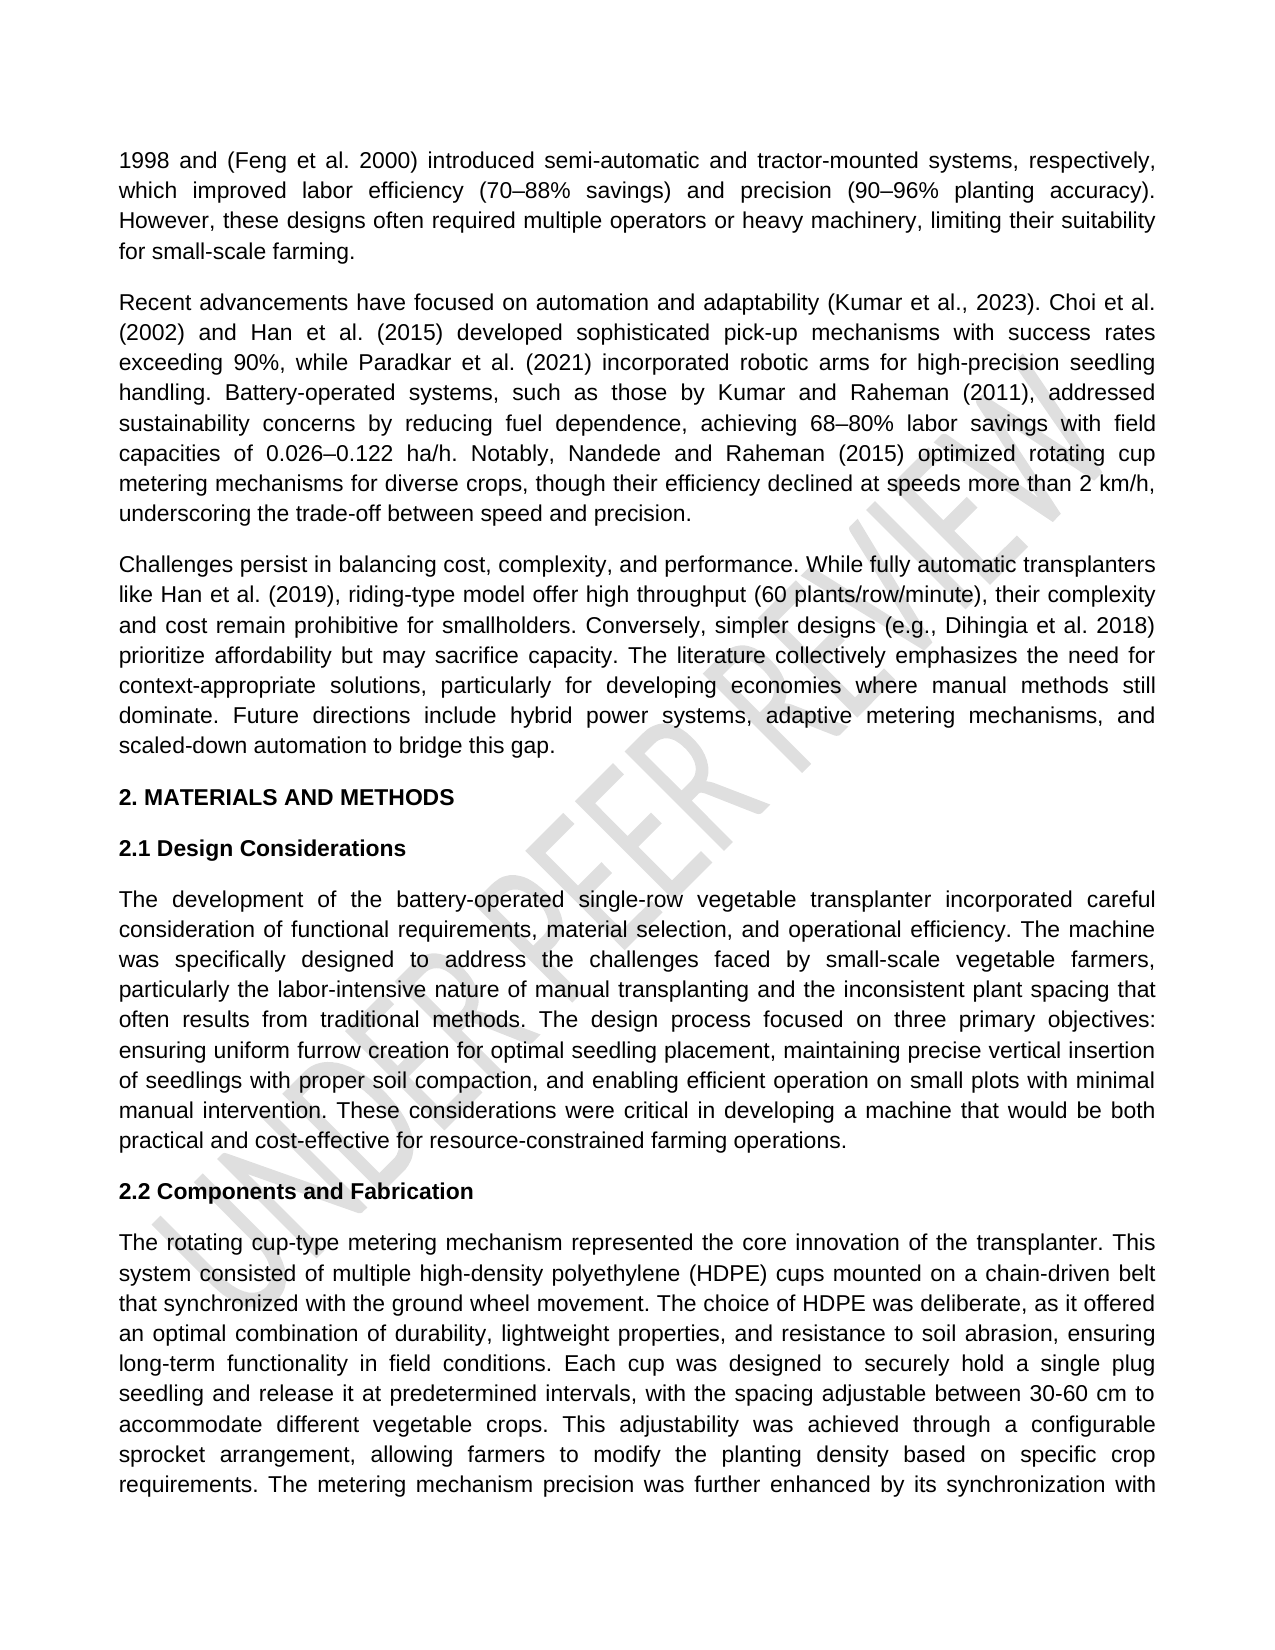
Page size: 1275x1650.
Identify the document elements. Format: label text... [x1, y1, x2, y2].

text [118, 1229, 1156, 1497]
text The development of the battery-operated single-row vegetable transplanter incorporated careful consideration of functional requirements, material selection, and operational efficiency. The machine was specifically designed to address the challenges faced by small-scale vegetable farmers, particularly the labor-intensive nature of manual transplanting and the inconsistent plant spacing that often results from traditional methods. The design process focused on three primary objectives: ensuring uniform furrow creation for optimal seedling placement, maintaining precise vertical insertion of seedlings with proper soil compaction, and enabling efficient operation on small plots with minimal manual intervention. These considerations were critical in developing a machine that would be both practical and cost-effective for resource-constrained farming operations. [118, 886, 1156, 1153]
text 2.1 Design Considerations [118, 834, 1156, 861]
text 2. MATERIALS AND METHODS [118, 783, 1156, 810]
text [118, 147, 1156, 264]
text 2.2 Components and Fabrication [118, 1178, 1156, 1204]
text Challenges persist in balancing cost, complexity, and performance. While fully automatic transplanters like Han et al. (2019), riding-type model offer high throughput (60 plants/row/minute), their complexity and cost remain prohibitive for smallholders. Conversely, simpler designs (e.g., Dihingia et al. 2018) prioritize affordability but may sacrifice capacity. The literature collectively emphasizes the need for context-appropriate solutions, particularly for developing economies where manual methods still dominate. Future directions include hybrid power systems, adaptive metering mechanisms, and scaled-down automation to bridge this gap. [118, 551, 1156, 759]
text Recent advancements have focused on automation and adaptability (Kumar et al., 2023). Choi et al. (2002) and Han et al. (2015) developed sophisticated pick-up mechanisms with success rates exceeding 90%, while Paradkar et al. (2021) incorporated robotic arms for high-precision seedling handling. Battery-operated systems, such as those by Kumar and Raheman (2011), addressed sustainability concerns by reducing fuel dependence, achieving 68–80% labor savings with field capacities of 0.026–0.122 ha/h. Notably, Nandede and Raheman (2015) optimized rotating cup metering mechanisms for diverse crops, though their efficiency declined at speeds more than 2 km/h, underscoring the trade-off between speed and precision. [118, 289, 1156, 526]
